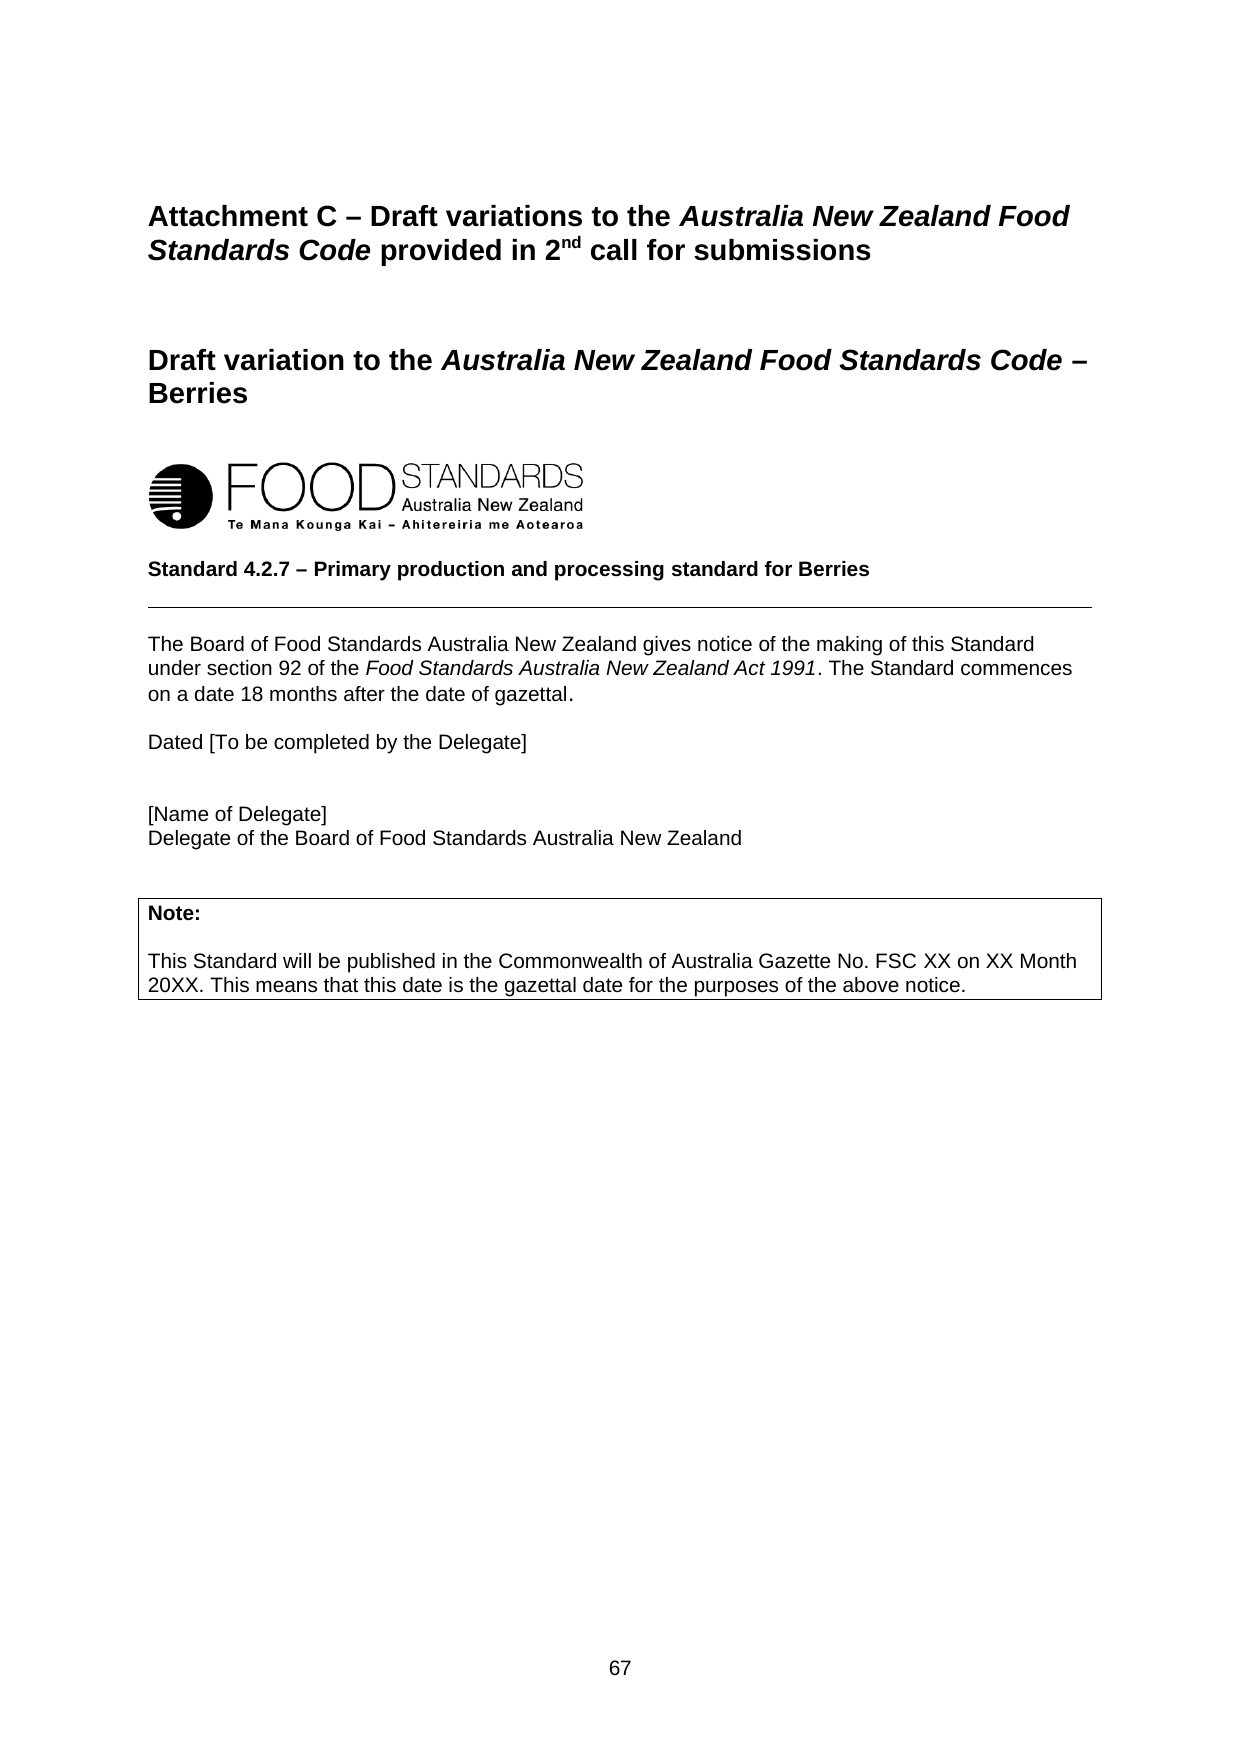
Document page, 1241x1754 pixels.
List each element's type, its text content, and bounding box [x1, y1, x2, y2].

text Dated [To be completed by the Delegate] [148, 730, 1092, 754]
text [Name of Delegate] [148, 802, 1092, 826]
text This Standard will be published in the Commonwealth of Australia Gazette No. FSC XX on XX Month 20XX. This means that this date is the gazettal date for the purposes of the above notice. [139, 946, 1101, 999]
subtitle Draft variation to the Australia New Zealand Food Standards Code – Berries [148, 342, 1092, 409]
picture [147, 461, 584, 533]
text Standard 4.2.7 – Primary production and processing standard for Berries [148, 557, 1092, 581]
text Note: [139, 899, 1101, 925]
text The Board of Food Standards Australia New Zealand gives notice of the making of this Standard under section 92 of the Food Standards Australia New Zealand Act 1991. The Standard commences on a date 18 months after the date of gazettal. [148, 632, 1092, 706]
text Delegate of the Board of Food Standards Australia New Zealand [148, 826, 1092, 850]
subtitle Attachment C – Draft variations to the Australia New Zealand Food Standards Code provided in 2nd call for submissions [148, 199, 1092, 266]
